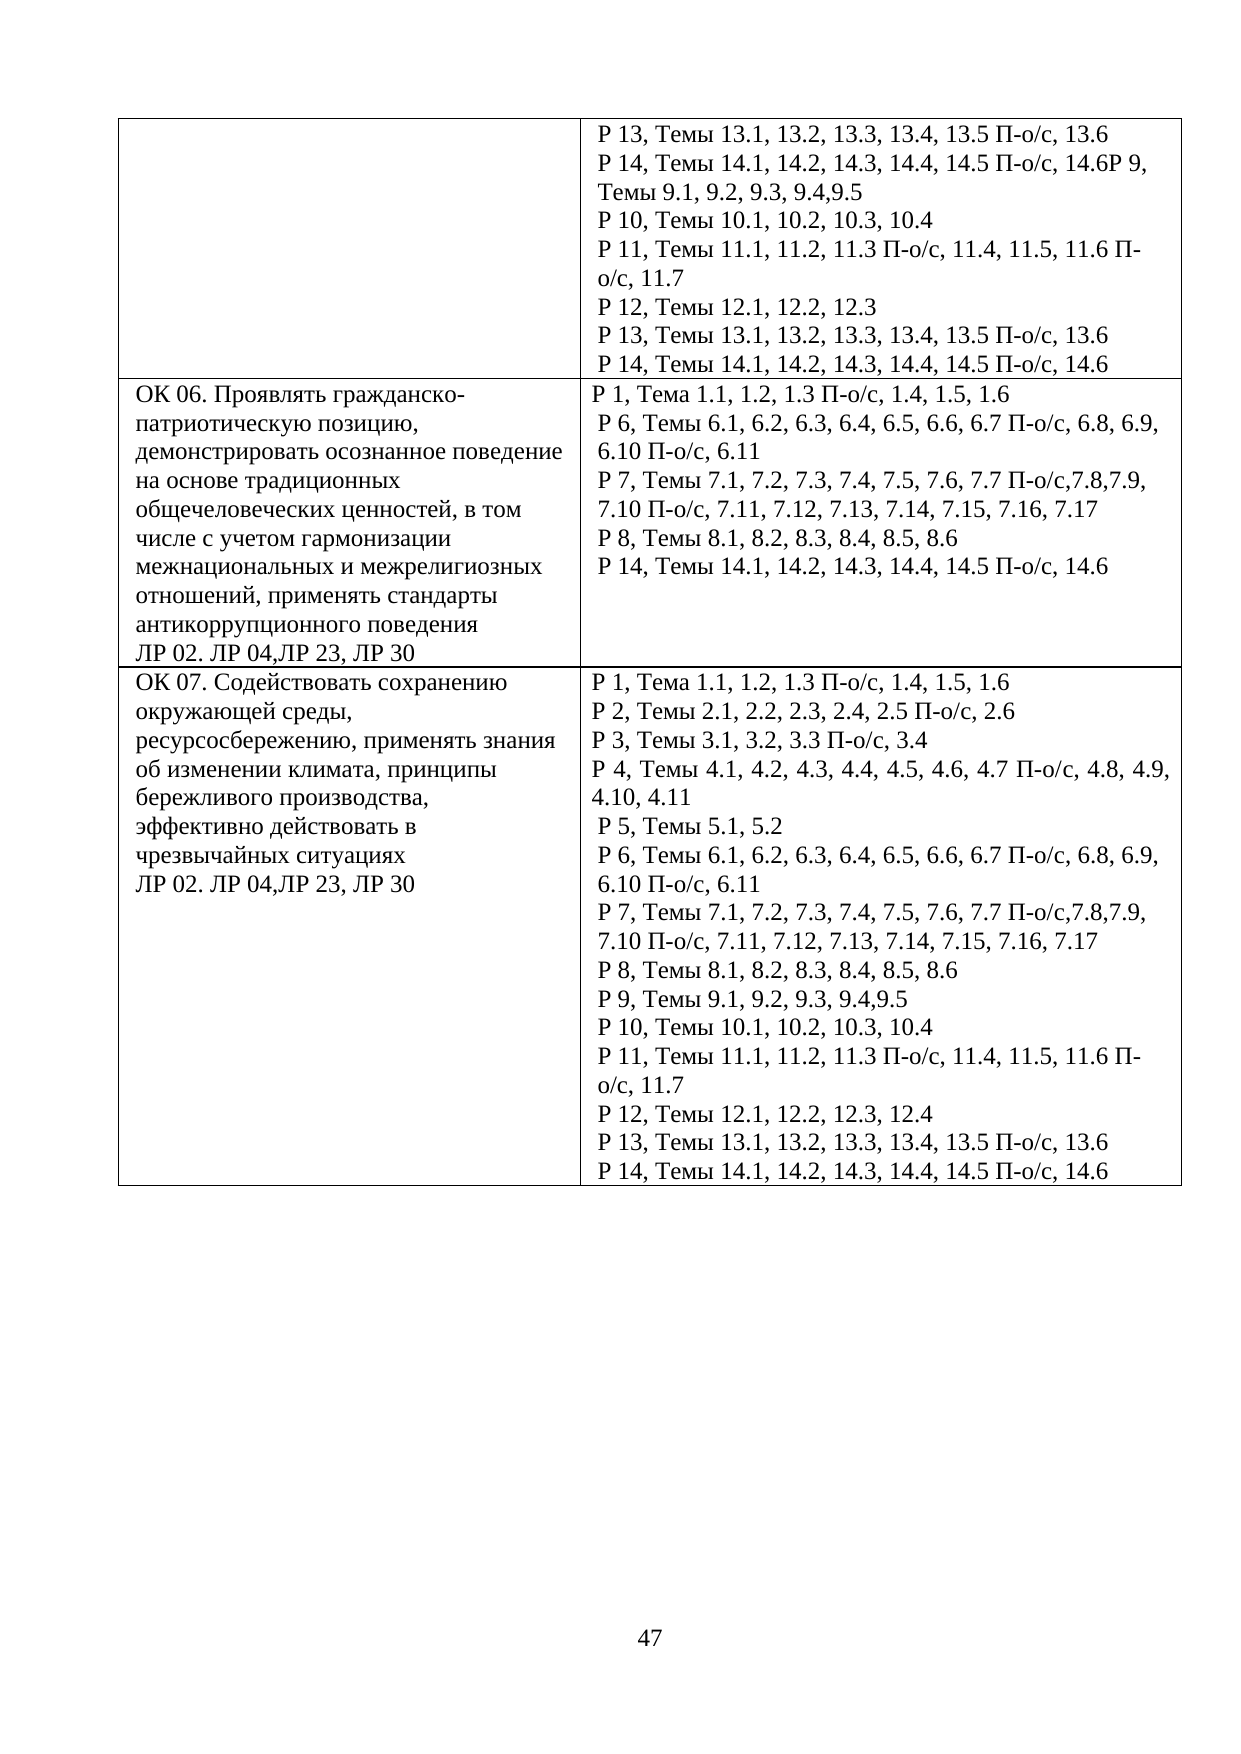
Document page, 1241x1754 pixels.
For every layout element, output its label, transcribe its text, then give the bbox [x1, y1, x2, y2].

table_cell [581, 119, 1181, 378]
table_cell ОК 06. Проявлять гражданско-патриотическую позицию, демонстрировать осознанное поведение на основе традиционных общечеловеческих ценностей, в том числе с учетом гармонизации межнациональных и межрелигиозных отношений, применять стандарты антикоррупционного поведения ЛР 02. ЛР 04,ЛР 23, ЛР 30 [119, 379, 580, 666]
table_cell Р 1, Тема 1.1, 1.2, 1.3 П-о/c, 1.4, 1.5, 1.6 Р 6, Темы 6.1, 6.2, 6.3, 6.4, 6.5, 6.6, 6.7 П-о/c, 6.8, 6.9, 6.10 П-о/c, 6.11 Р 7, Темы 7.1, 7.2, 7.3, 7.4, 7.5, 7.6, 7.7 П-о/c,7.8,7.9, 7.10 П-о/с, 7.11, 7.12, 7.13, 7.14, 7.15, 7.16, 7.17 Р 8, Темы 8.1, 8.2, 8.3, 8.4, 8.5, 8.6 Р 14, Темы 14.1, 14.2, 14.3, 14.4, 14.5 П-о/с, 14.6 [581, 379, 1181, 666]
table_cell ОК 07. Содействовать сохранению окружающей среды, ресурсосбережению, применять знания об изменении климата, принципы бережливого производства, эффективно действовать в чрезвычайных ситуациях ЛР 02. ЛР 04,ЛР 23, ЛР 30 [119, 668, 580, 1185]
table_cell Р 1, Тема 1.1, 1.2, 1.3 П-о/c, 1.4, 1.5, 1.6 Р 2, Темы 2.1, 2.2, 2.3, 2.4, 2.5 П-о/с, 2.6 Р 3, Темы 3.1, 3.2, 3.3 П-о/с, 3.4 Р 4, Темы 4.1, 4.2, 4.3, 4.4, 4.5, 4.6, 4.7 П-о/c, 4.8, 4.9, 4.10, 4.11 Р 5, Темы 5.1, 5.2 Р 6, Темы 6.1, 6.2, 6.3, 6.4, 6.5, 6.6, 6.7 П-о/c, 6.8, 6.9, 6.10 П-о/c, 6.11 Р 7, Темы 7.1, 7.2, 7.3, 7.4, 7.5, 7.6, 7.7 П-о/c,7.8,7.9, 7.10 П-о/с, 7.11, 7.12, 7.13, 7.14, 7.15, 7.16, 7.17 Р 8, Темы 8.1, 8.2, 8.3, 8.4, 8.5, 8.6 Р 9, Темы 9.1, 9.2, 9.3, 9.4,9.5 Р 10, Темы 10.1, 10.2, 10.3, 10.4 Р 11, Темы 11.1, 11.2, 11.3 П-о/с, 11.4, 11.5, 11.6 П-о/с, 11.7 Р 12, Темы 12.1, 12.2, 12.3, 12.4 Р 13, Темы 13.1, 13.2, 13.3, 13.4, 13.5 П-о/с, 13.6 Р 14, Темы 14.1, 14.2, 14.3, 14.4, 14.5 П-о/с, 14.6 [581, 668, 1181, 1185]
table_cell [119, 119, 580, 378]
